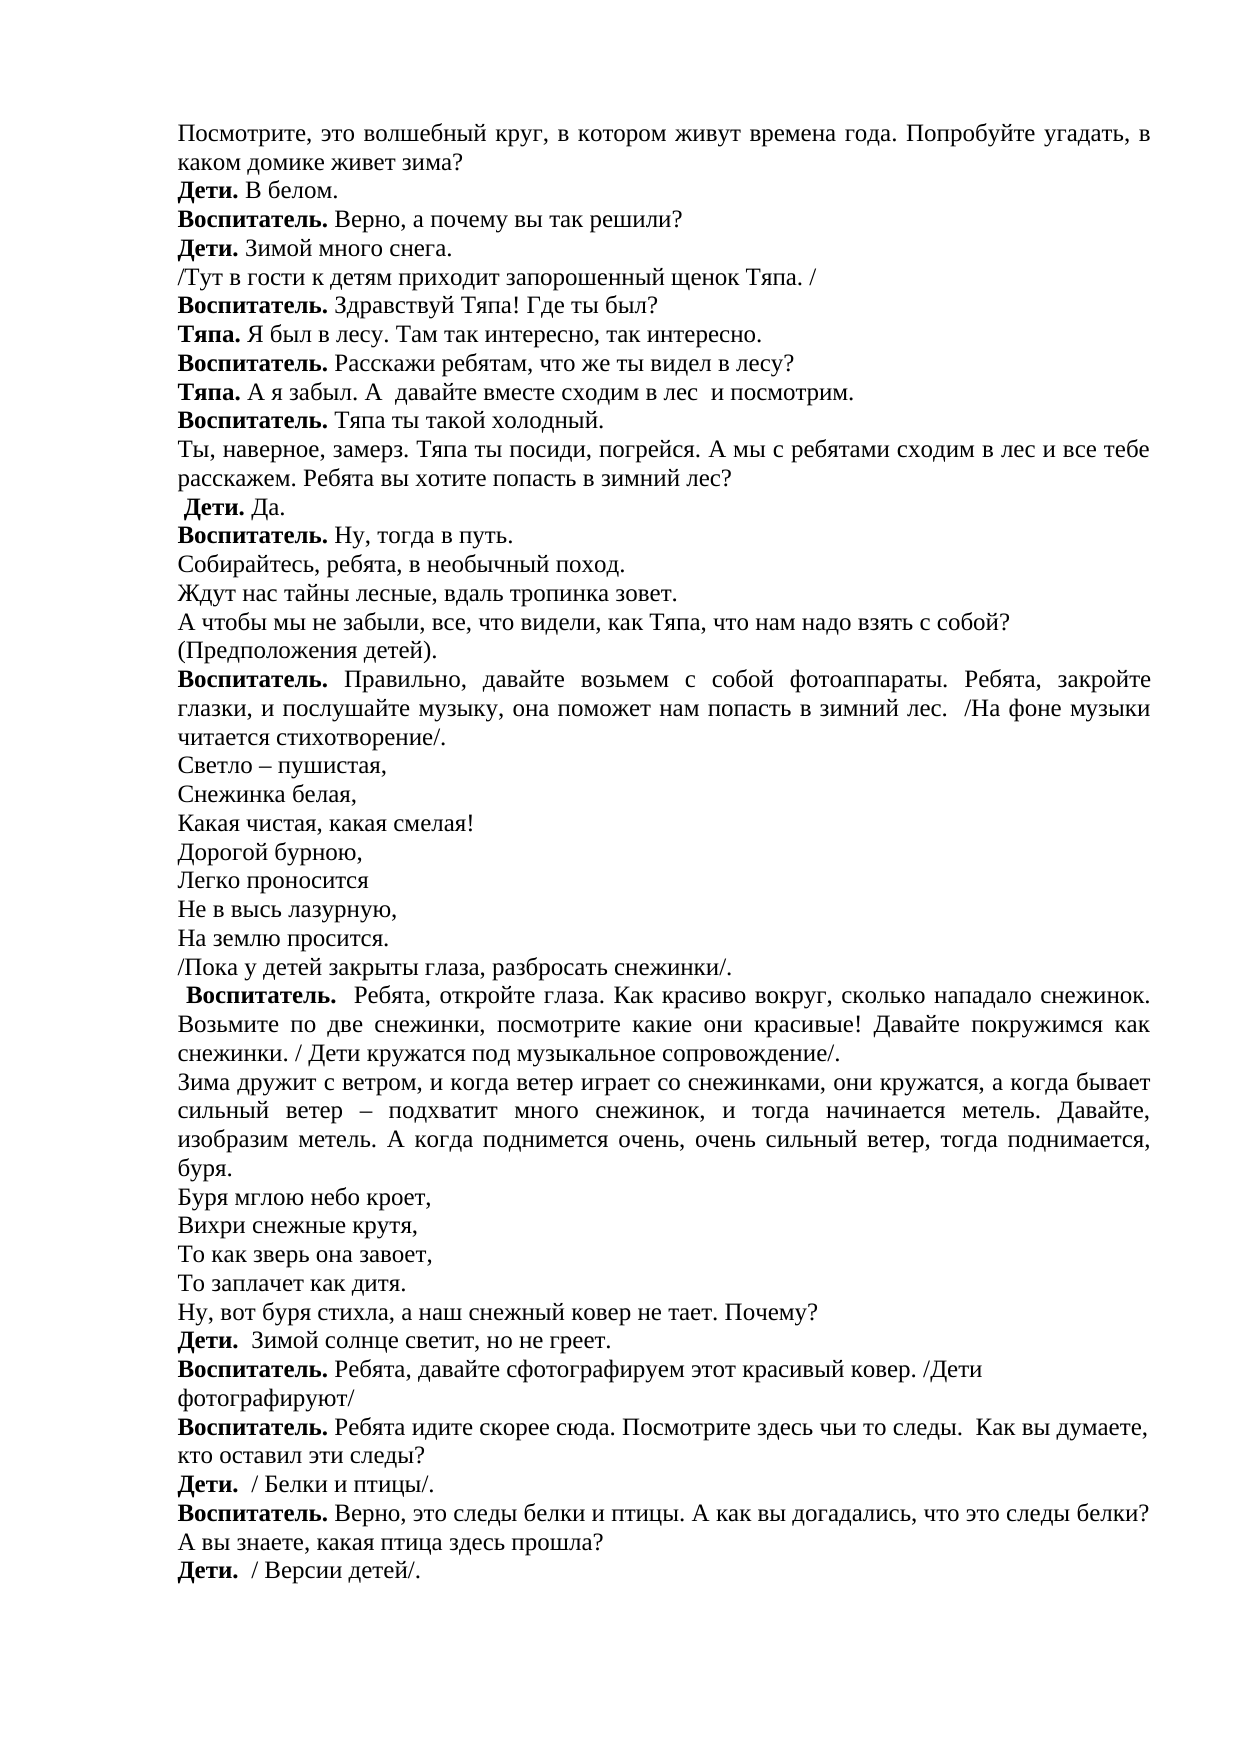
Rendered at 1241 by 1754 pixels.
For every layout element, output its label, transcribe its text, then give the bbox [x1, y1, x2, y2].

text Тяпа. Я был в лесу. Там так интересно, так интересно. [177, 319, 1152, 348]
text /Тут в гости к детям приходит запорошенный щенок Тяпа. / [177, 262, 1152, 291]
text Посмотрите, это волшебный круг, в котором живут времена года. Попробуйте угадать, в каком домике живет зима? [177, 118, 1152, 176]
text Собирайтесь, ребята, в необычный поход. [177, 549, 1152, 578]
text Легко проносится [177, 866, 1152, 894]
text Снежинка белая, [177, 779, 1152, 808]
text То как зверь она завоет, То заплачет как дитя. [177, 1239, 1152, 1297]
text Воспитатель. Правильно, давайте возьмем с собой фотоаппараты. Ребята, закройте глазки, и послушайте музыку, она поможет нам попасть в зимний лес. /На фоне музыки читается стихотворение/. [177, 664, 1152, 751]
text Дорогой бурною, [177, 837, 1152, 866]
text фотографируют/ [177, 1383, 1152, 1412]
text Дети. Зимой много снега. [177, 233, 1152, 262]
text Тяпа. А я забыл. А давайте вместе сходим в лес и посмотрим. [177, 377, 1152, 406]
text Какая чистая, какая смелая! [177, 808, 1152, 837]
text Воспитатель. Ребята идите скорее сюда. Посмотрите здесь чьи то следы. Как вы думаете, кто оставил эти следы? [177, 1412, 1152, 1469]
text Ну, вот буря стихла, а наш снежный ковер не тает. Почему? [177, 1297, 1152, 1326]
text Дети. / Белки и птицы/. [177, 1469, 1152, 1498]
text Дети. / Версии детей/. [177, 1556, 1152, 1584]
text Светло – пушистая, [177, 751, 1152, 779]
text Дети. Да. [177, 492, 1152, 521]
text Воспитатель. Тяпа ты такой холодный. [177, 406, 1152, 434]
text /Пока у детей закрыты глаза, разбросать снежинки/. [177, 952, 1152, 981]
text Воспитатель. Ребята, откройте глаза. Как красиво вокруг, сколько нападало снежинок. Возьмите по две снежинки, посмотрите какие они красивые! Давайте покружимся как снежинки. / Дети кружатся под музыкальное сопровождение/. [177, 981, 1152, 1067]
text Воспитатель. Расскажи ребятам, что же ты видел в лесу? [177, 348, 1152, 377]
text Зима дружит с ветром, и когда ветер играет со снежинками, они кружатся, а когда бывает сильный ветер – подхватит много снежинок, и тогда начинается метель. Давайте, изобразим метель. А когда поднимется очень, очень сильный ветер, тогда поднимается, буря. [177, 1067, 1152, 1182]
text Дети. Зимой солнце светит, но не греет. [177, 1326, 1152, 1354]
text Дети. В белом. [177, 176, 1152, 204]
text Воспитатель. Ну, тогда в путь. [177, 521, 1152, 549]
text Буря мглою небо кроет, [177, 1182, 1152, 1211]
text Не в высь лазурную, [177, 894, 1152, 923]
text Воспитатель. Верно, это следы белки и птицы. А как вы догадались, что это следы белки? А вы знаете, какая птица здесь прошла? [177, 1498, 1152, 1556]
text Вихри снежные крутя, [177, 1211, 1152, 1239]
text На землю просится. [177, 923, 1152, 952]
text А чтобы мы не забыли, все, что видели, как Тяпа, что нам надо взять с собой? [177, 607, 1152, 636]
text Ждут нас тайны лесные, вдаль тропинка зовет. [177, 578, 1152, 607]
text (Предположения детей). [177, 636, 1152, 664]
text Воспитатель. Здравствуй Тяпа! Где ты был? [177, 291, 1152, 319]
text Ты, наверное, замерз. Тяпа ты посиди, погрейся. А мы с ребятами сходим в лес и все тебе расскажем. Ребята вы хотите попасть в зимний лес? [177, 434, 1152, 492]
text Воспитатель. Ребята, давайте сфотографируем этот красивый ковер. /Дети [177, 1354, 1152, 1383]
text Воспитатель. Верно, а почему вы так решили? [177, 204, 1152, 233]
